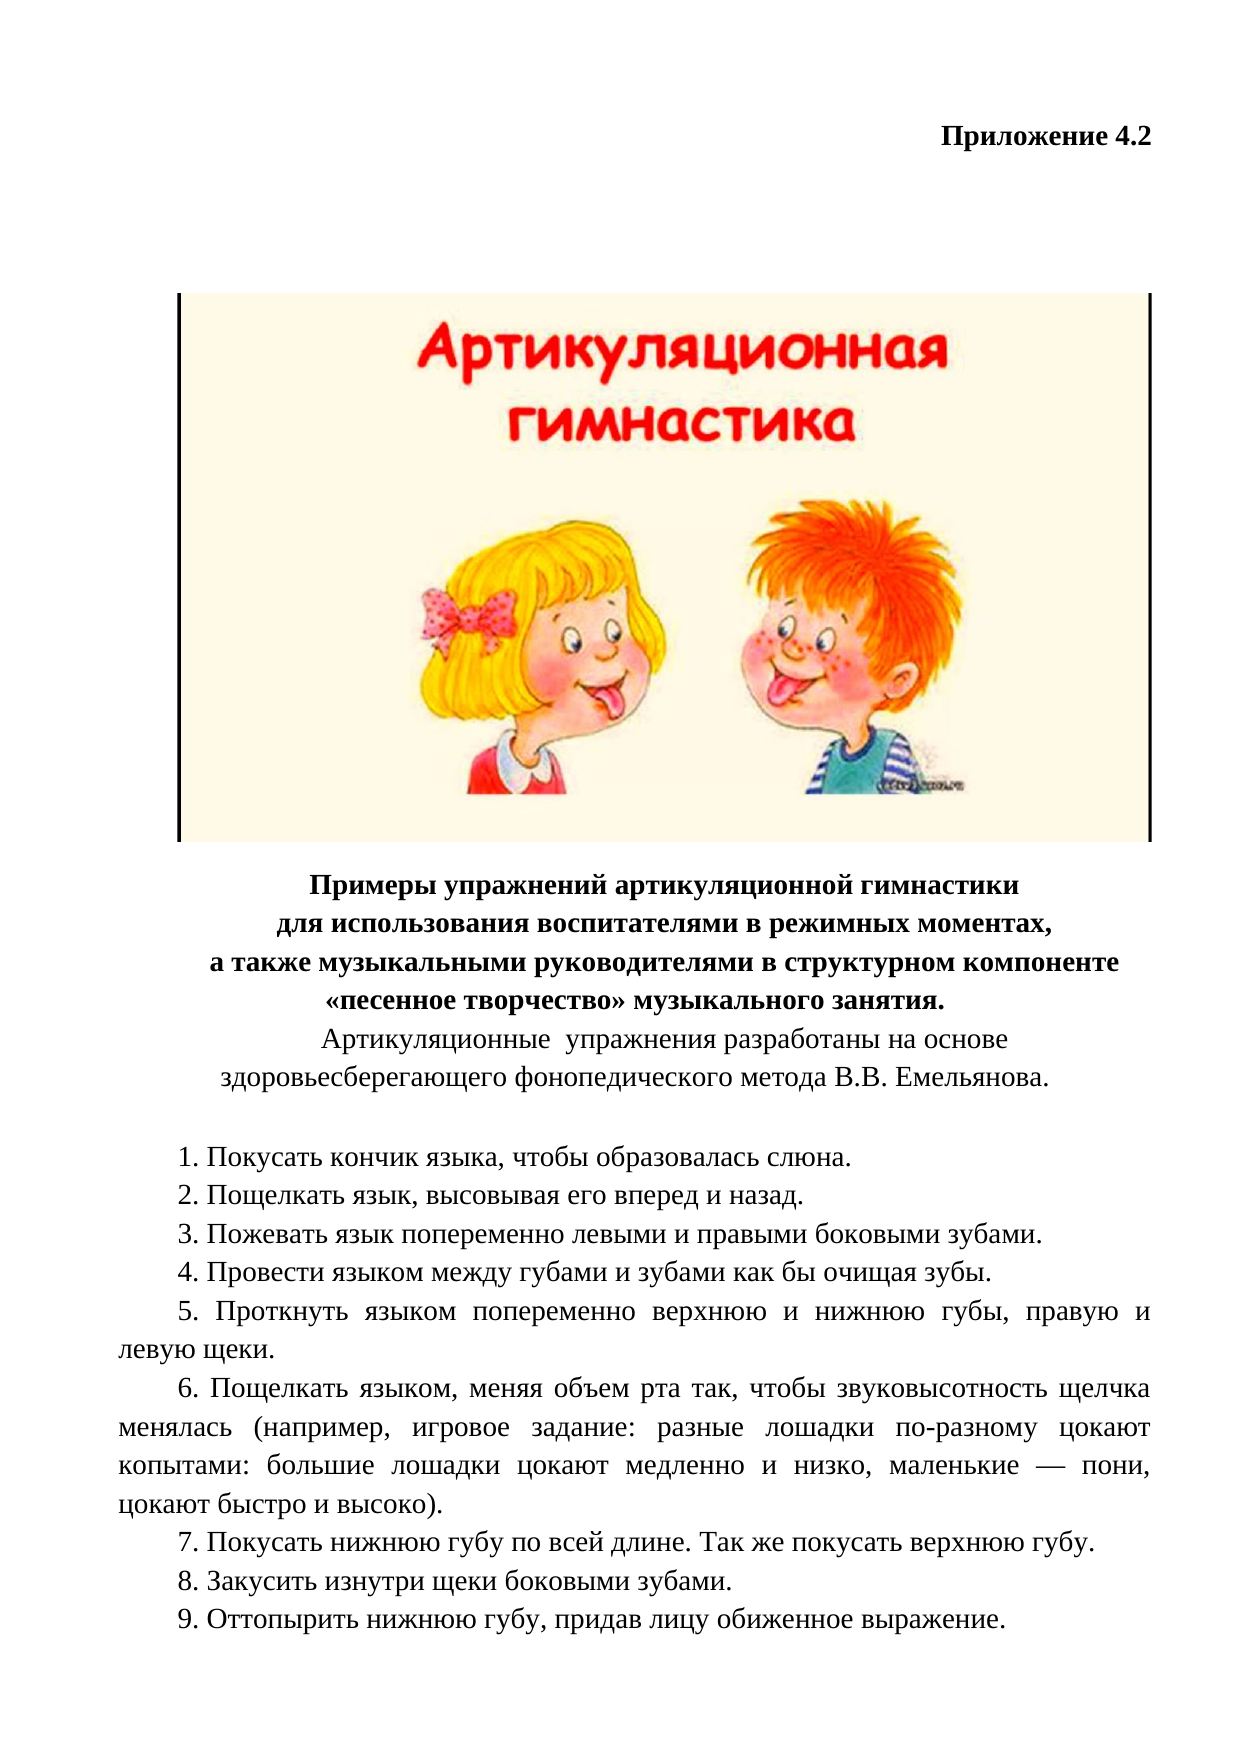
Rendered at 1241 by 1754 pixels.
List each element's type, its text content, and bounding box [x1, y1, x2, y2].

text 7. Покусать нижнюю губу по всей длине. Так же покусать верхнюю губу. [118, 1524, 1152, 1558]
text для использования воспитателями в режимных моментах, [118, 905, 1152, 939]
text 8. Закусить изнутри щеки боковыми зубами. [118, 1563, 1152, 1596]
text 9. Оттопырить нижнюю губу, придав лицу обиженное выражение. [118, 1601, 1152, 1635]
text 4. Провести языком между губами и зубами как бы очищая зубы. [118, 1254, 1152, 1288]
text 3. Пожевать язык попеременно левыми и правыми боковыми зубами. [118, 1216, 1152, 1249]
picture [177, 293, 1152, 842]
text 5. Проткнуть языком попеременно верхнюю и нижнюю губы, правую и левую щеки. [118, 1293, 1152, 1365]
text 1. Покусать кончик языка, чтобы образовалась слюна. [118, 1139, 1152, 1172]
text Артикуляционные упражнения разработаны на основе здоровьесберегающего фонопедического метода В.В. Емельянова. [118, 1021, 1152, 1093]
text Примеры упражнений артикуляционной гимнастики [118, 867, 1152, 900]
text 6. Пощелкать языком, меняя объем рта так, чтобы звуковысотность щелчка менялась (например, игровое задание: разные лошадки по-разному цокают копытами: большие лошадки цокают медленно и низко, маленькие — пони, цокают быстро и высоко). [118, 1370, 1152, 1519]
text 2. Пощелкать язык, высовывая его вперед и назад. [118, 1177, 1152, 1211]
text а также музыкальными руководителями в структурном компоненте «песенное творчество» музыкального занятия. [118, 944, 1152, 1016]
text Приложение 4.2 [118, 118, 1152, 152]
